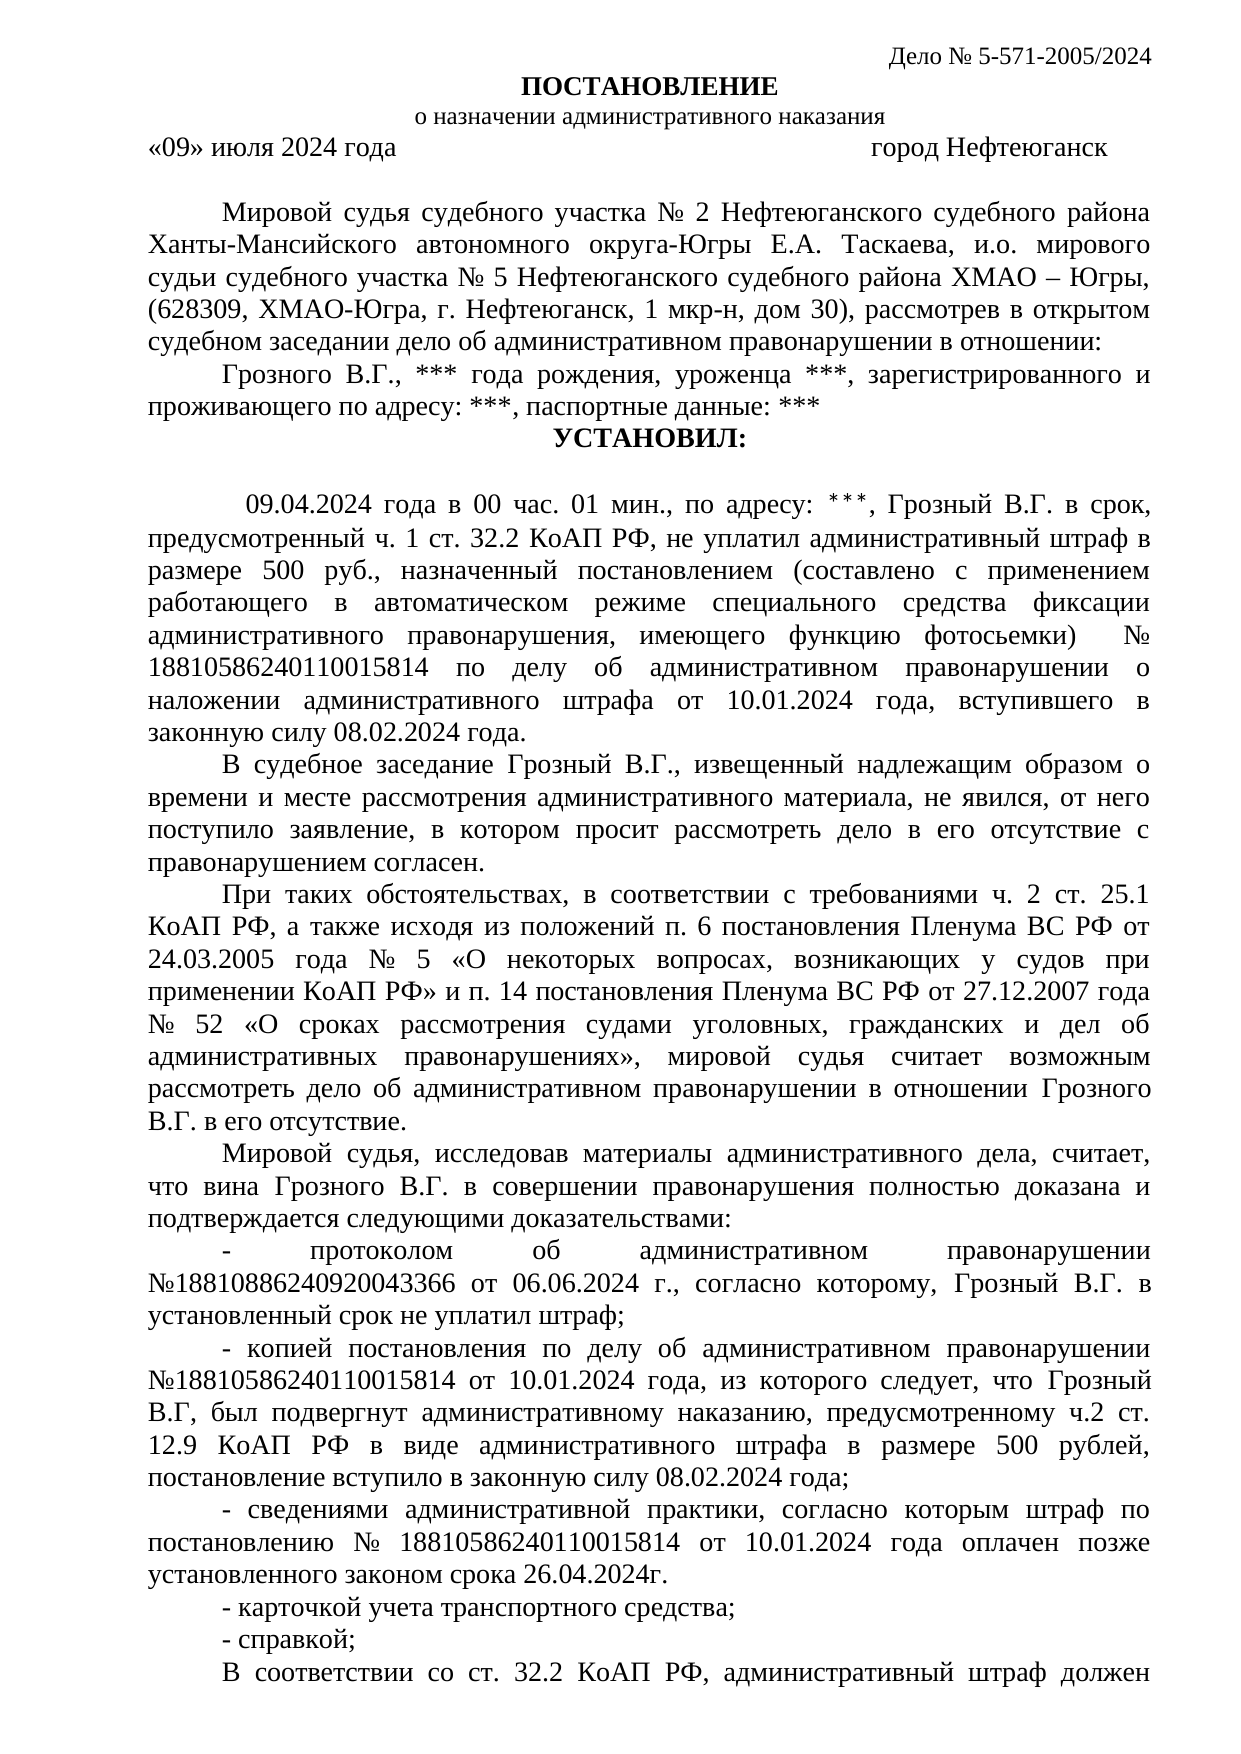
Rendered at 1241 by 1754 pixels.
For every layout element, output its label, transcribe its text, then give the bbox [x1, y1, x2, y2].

text «09» июля 2024 года город Нефтеюганск [148, 130, 1152, 162]
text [148, 1654, 1152, 1687]
text Мировой судья, исследовав материалы административного дела, считает, что вина Грозного В.Г. в совершении правонарушения полностью доказана и подтверждается следующими доказательствами: [148, 1136, 1152, 1233]
text - сведениями административной практики, согласно которым штраф по постановлению № 18810586240110015814 от 10.01.2024 года оплачен позже установленного законом срока 26.04.2024г. [148, 1493, 1152, 1590]
text УСТАНОВИЛ: [148, 422, 1152, 454]
text - справкой; [148, 1622, 1152, 1654]
text - копией постановления по делу об административном правонарушении №18810586240110015814 от 10.01.2024 года, из которого следует, что Грозный В.Г, был подвергнут административному наказанию, предусмотренному ч.2 ст. 12.9 КоАП РФ в виде административного штрафа в размере 500 рублей, постановление вступило в законную силу 08.02.2024 года; [148, 1331, 1152, 1493]
text - карточкой учета транспортного средства; [148, 1590, 1152, 1622]
text Грозного В.Г., *** года рождения, уроженца ***, зарегистрированного и проживающего по адресу: ***, паспортные данные: *** [148, 357, 1152, 422]
text В судебное заседание Грозный В.Г., извещенный надлежащим образом о времени и месте рассмотрения административного материала, не явился, от него поступило заявление, в котором просит рассмотреть дело в его отсутствие с правонарушением согласен. [148, 747, 1152, 877]
title Дело № 5-571-2005/2024 [82, 41, 1152, 70]
title ПОСТАНОВЛЕНИЕ [82, 70, 1152, 101]
text - протоколом об административном правонарушении №18810886240920043366 от 06.06.2024 г., согласно которому, Грозный В.Г. в установленный срок не уплатил штраф; [148, 1233, 1152, 1331]
text Мировой судья судебного участка № 2 Нефтеюганского судебного района Ханты-Мансийского автономного округа-Югры Е.А. Таскаева, и.о. мирового судьи судебного участка № 5 Нефтеюганского судебного района ХМАО – Югры, (628309, ХМАО-Югра, г. Нефтеюганск, 1 мкр-н, дом 30), рассмотрев в открытом судебном заседании дело об административном правонарушении в отношении: [148, 195, 1152, 357]
text При таких обстоятельствах, в соответствии с требованиями ч. 2 ст. 25.1 КоАП РФ, а также исходя из положений п. 6 постановления Пленума ВС РФ от 24.03.2005 года № 5 «О некоторых вопросах, возникающих у судов при применении КоАП РФ» и п. 14 постановления Пленума ВС РФ от 27.12.2007 года № 52 «О сроках рассмотрения судами уголовных, гражданских и дел об административных правонарушениях», мировой судья считает возможным рассмотреть дело об административном правонарушении в отношении Грозного В.Г. в его отсутствие. [148, 877, 1152, 1136]
text 09.04.2024 года в 00 час. 01 мин., по адресу: ***, Грозный В.Г. в срок, предусмотренный ч. 1 ст. 32.2 КоАП РФ, не уплатил административный штраф в размере 500 руб., назначенный постановлением (составлено с применением работающего в автоматическом режиме специального средства фиксации административного правонарушения, имеющего функцию фотосьемки) № 18810586240110015814 по делу об административном правонарушении о наложении административного штрафа от 10.01.2024 года, вступившего в законную силу 08.02.2024 года. [148, 486, 1152, 747]
title о назначении административного наказания [82, 101, 1152, 130]
